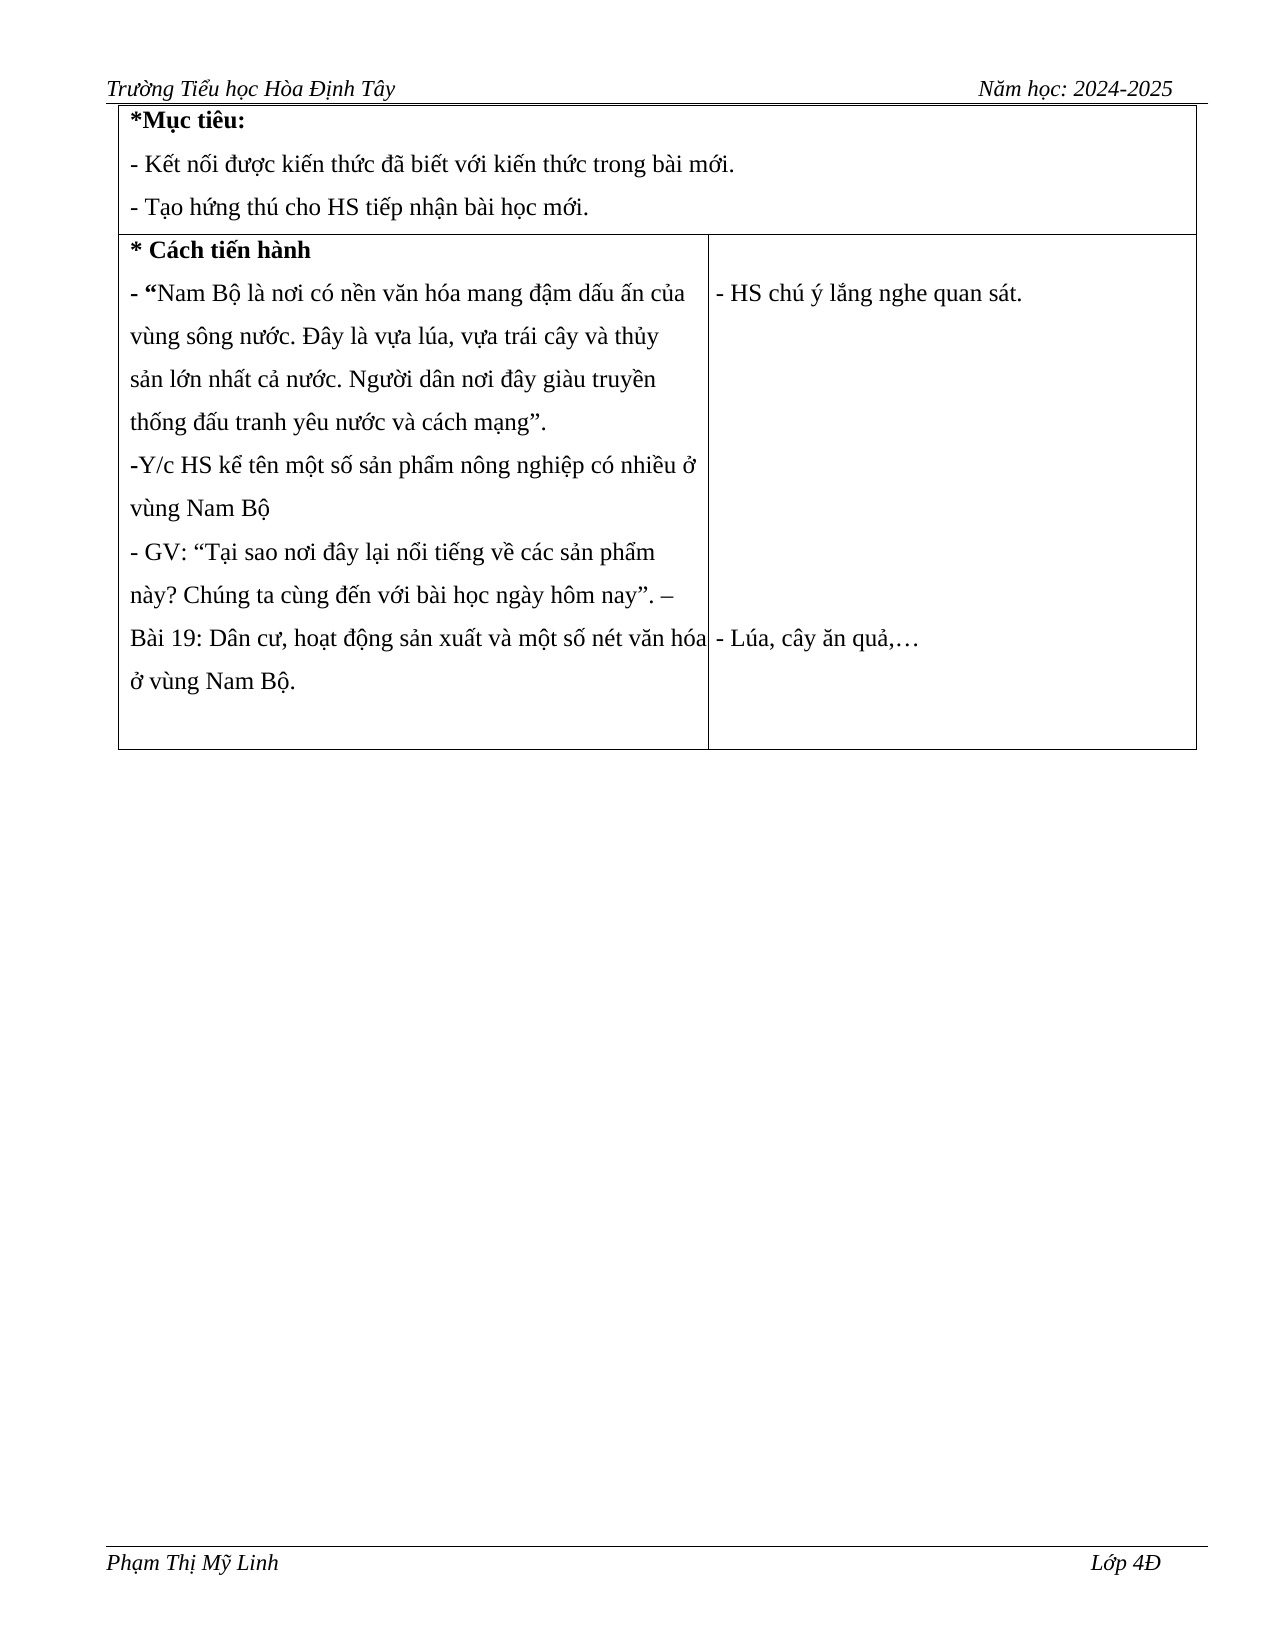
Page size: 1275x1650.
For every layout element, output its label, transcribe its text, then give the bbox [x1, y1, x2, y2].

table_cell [119, 106, 1196, 234]
table_cell * Cách tiến hành - “Nam Bộ là nơi có nền văn hóa mang đậm dấu ấn của vùng sông nước. Đây là vựa lúa, vựa trái cây và thủy sản lớn nhất cả nước. Người dân nơi đây giàu truyền thống đấu tranh yêu nước và cách mạng”. -Y/c HS kể tên một số sản phẩm nông nghiệp có nhiều ở vùng Nam Bộ - GV: “Tại sao nơi đây lại nổi tiếng về các sản phẩm này? Chúng ta cùng đến với bài học ngày hôm nay”. – Bài 19: Dân cư, hoạt động sản xuất và một số nét văn hóa ở vùng Nam Bộ. [119, 235, 708, 749]
table_cell - HS chú ý lắng nghe quan sát. - Lúa, cây ăn quả,… [709, 235, 1196, 749]
